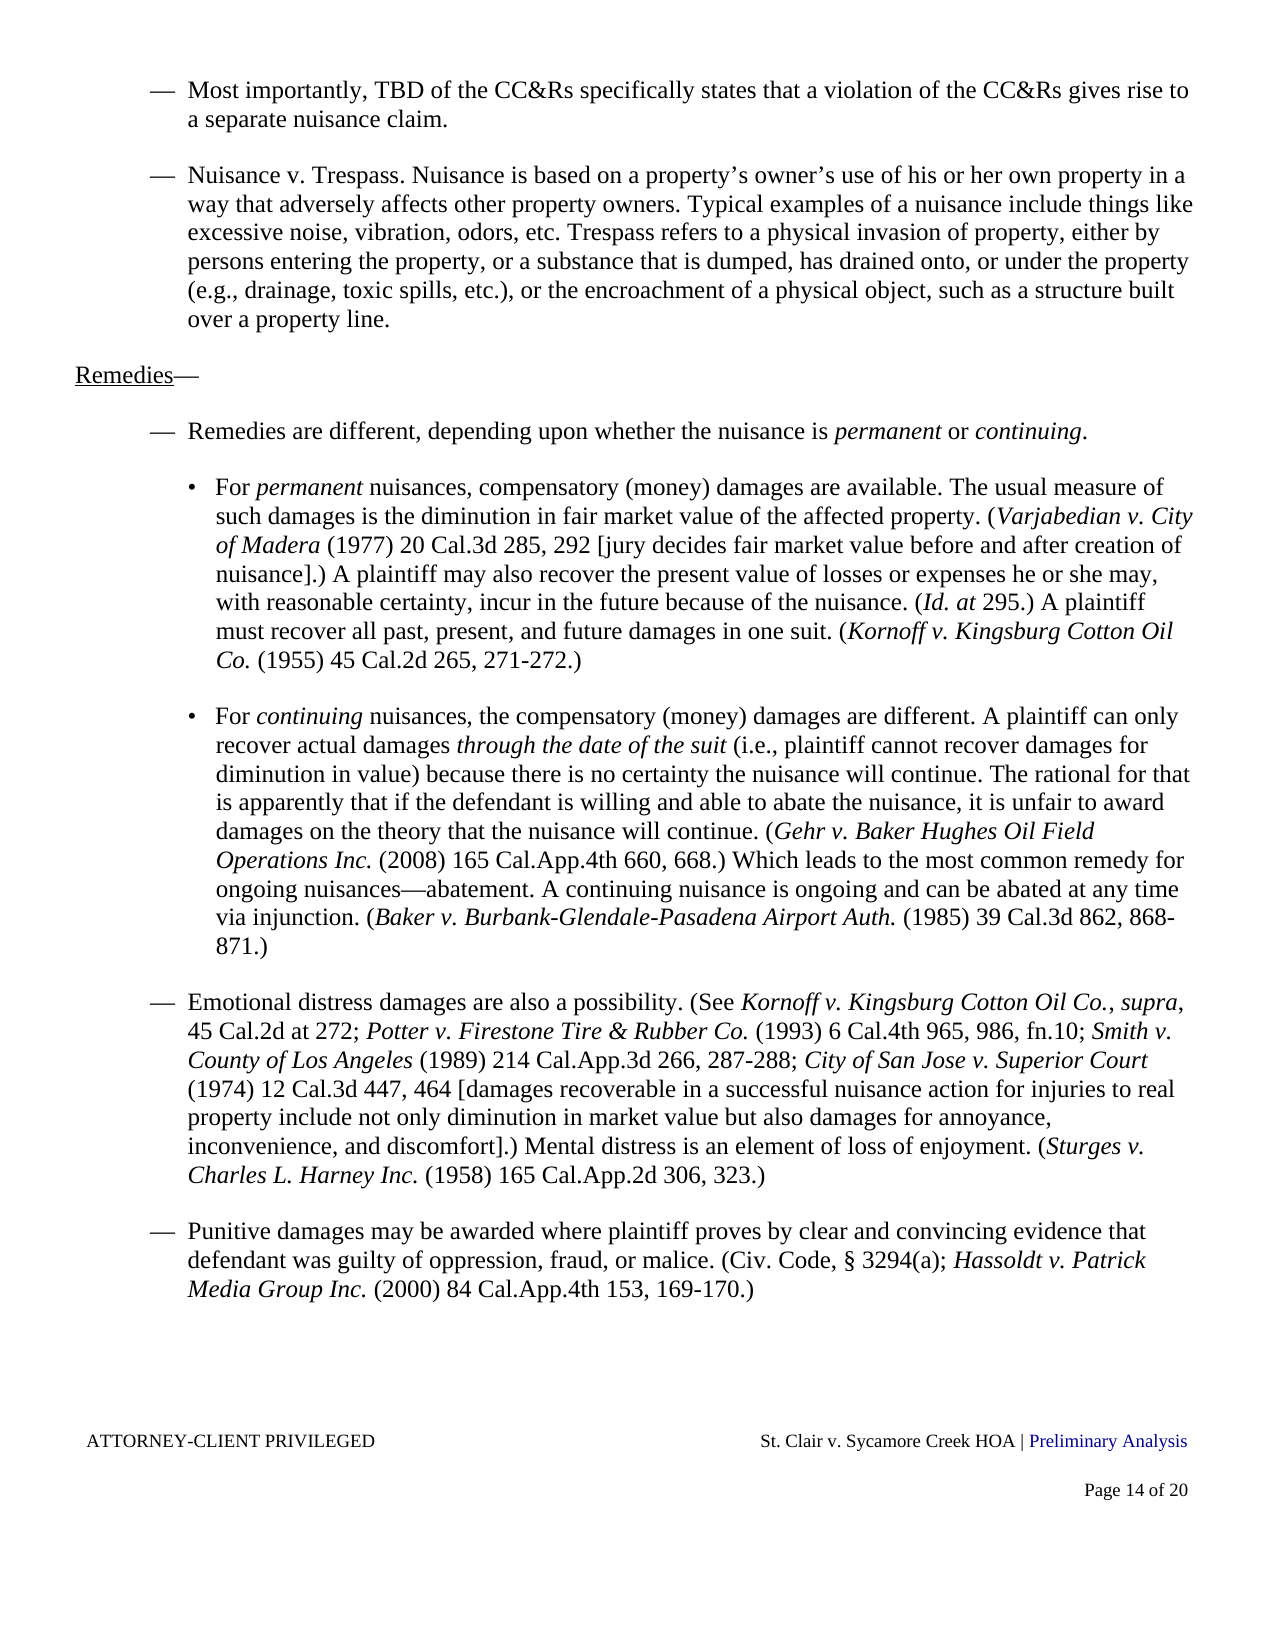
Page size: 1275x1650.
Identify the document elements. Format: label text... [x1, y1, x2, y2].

text • For continuing nuisances, the compensatory (money) damages are different. A plaintiff can only recover actual damages through the date of the suit (i.e., plaintiff cannot recover damages for diminution in value) because there is no certainty the nuisance will continue. The rational for that is apparently that if the defendant is willing and able to abate the nuisance, it is unfair to award damages on the theory that the nuisance will continue. (Gehr v. Baker Hughes Oil Field Operations Inc. (2008) 165 Cal.App.4th 660, 668.) Which leads to the most common remedy for ongoing nuisances—abatement. A continuing nuisance is ongoing and can be abated at any time via injunction. (Baker v. Burbank-Glendale-Pasadena Airport Auth. (1985) 39 Cal.3d 862, 868-871.) [187, 701, 1200, 960]
text — Nuisance v. Trespass. Nuisance is based on a property’s owner’s use of his or her own property in a way that adversely affects other property owners. Typical examples of a nuisance include things like excessive noise, vibration, odors, etc. Trespass refers to a physical invasion of property, either by persons entering the property, or a substance that is dumped, has drained onto, or under the property (e.g., drainage, toxic spills, etc.), or the encroachment of a physical object, such as a structure built over a property line. [150, 160, 1200, 332]
text — Punitive damages may be awarded where plaintiff proves by clear and convincing evidence that defendant was guilty of oppression, fraud, or malice. (Civ. Code, § 3294(a); Hassoldt v. Patrick Media Group Inc. (2000) 84 Cal.App.4th 153, 169-170.) [150, 1216, 1200, 1302]
text • For permanent nuisances, compensatory (money) damages are available. The usual measure of such damages is the diminution in fair market value of the affected property. (Varjabedian v. City of Madera (1977) 20 Cal.3d 285, 292 [jury decides fair market value before and after creation of nuisance].) A plaintiff may also recover the present value of losses or expenses he or she may, with reasonable certainty, incur in the future because of the nuisance. (Id. at 295.) A plaintiff must recover all past, present, and future damages in one suit. (Kornoff v. Kingsburg Cotton Oil Co. (1955) 45 Cal.2d 265, 271-272.) [187, 472, 1200, 674]
text — Most importantly, TBD of the CC&Rs specifically states that a violation of the CC&Rs gives rise to a separate nuisance claim. [150, 75, 1200, 132]
text Remedies— [75, 360, 1200, 389]
text — Remedies are different, depending upon whether the nuisance is permanent or continuing. [150, 416, 1200, 445]
text — Emotional distress damages are also a possibility. (See Kornoff v. Kingsburg Cotton Oil Co., supra, 45 Cal.2d at 272; Potter v. Firestone Tire & Rubber Co. (1993) 6 Cal.4th 965, 986, fn.10; Smith v. County of Los Angeles (1989) 214 Cal.App.3d 266, 287-288; City of San Jose v. Superior Court (1974) 12 Cal.3d 447, 464 [damages recoverable in a successful nuisance action for injuries to real property include not only diminution in market value but also damages for annoyance, inconvenience, and discomfort].) Mental distress is an element of loss of enjoyment. (Sturges v. Charles L. Harney Inc. (1958) 165 Cal.App.2d 306, 323.) [150, 987, 1200, 1189]
